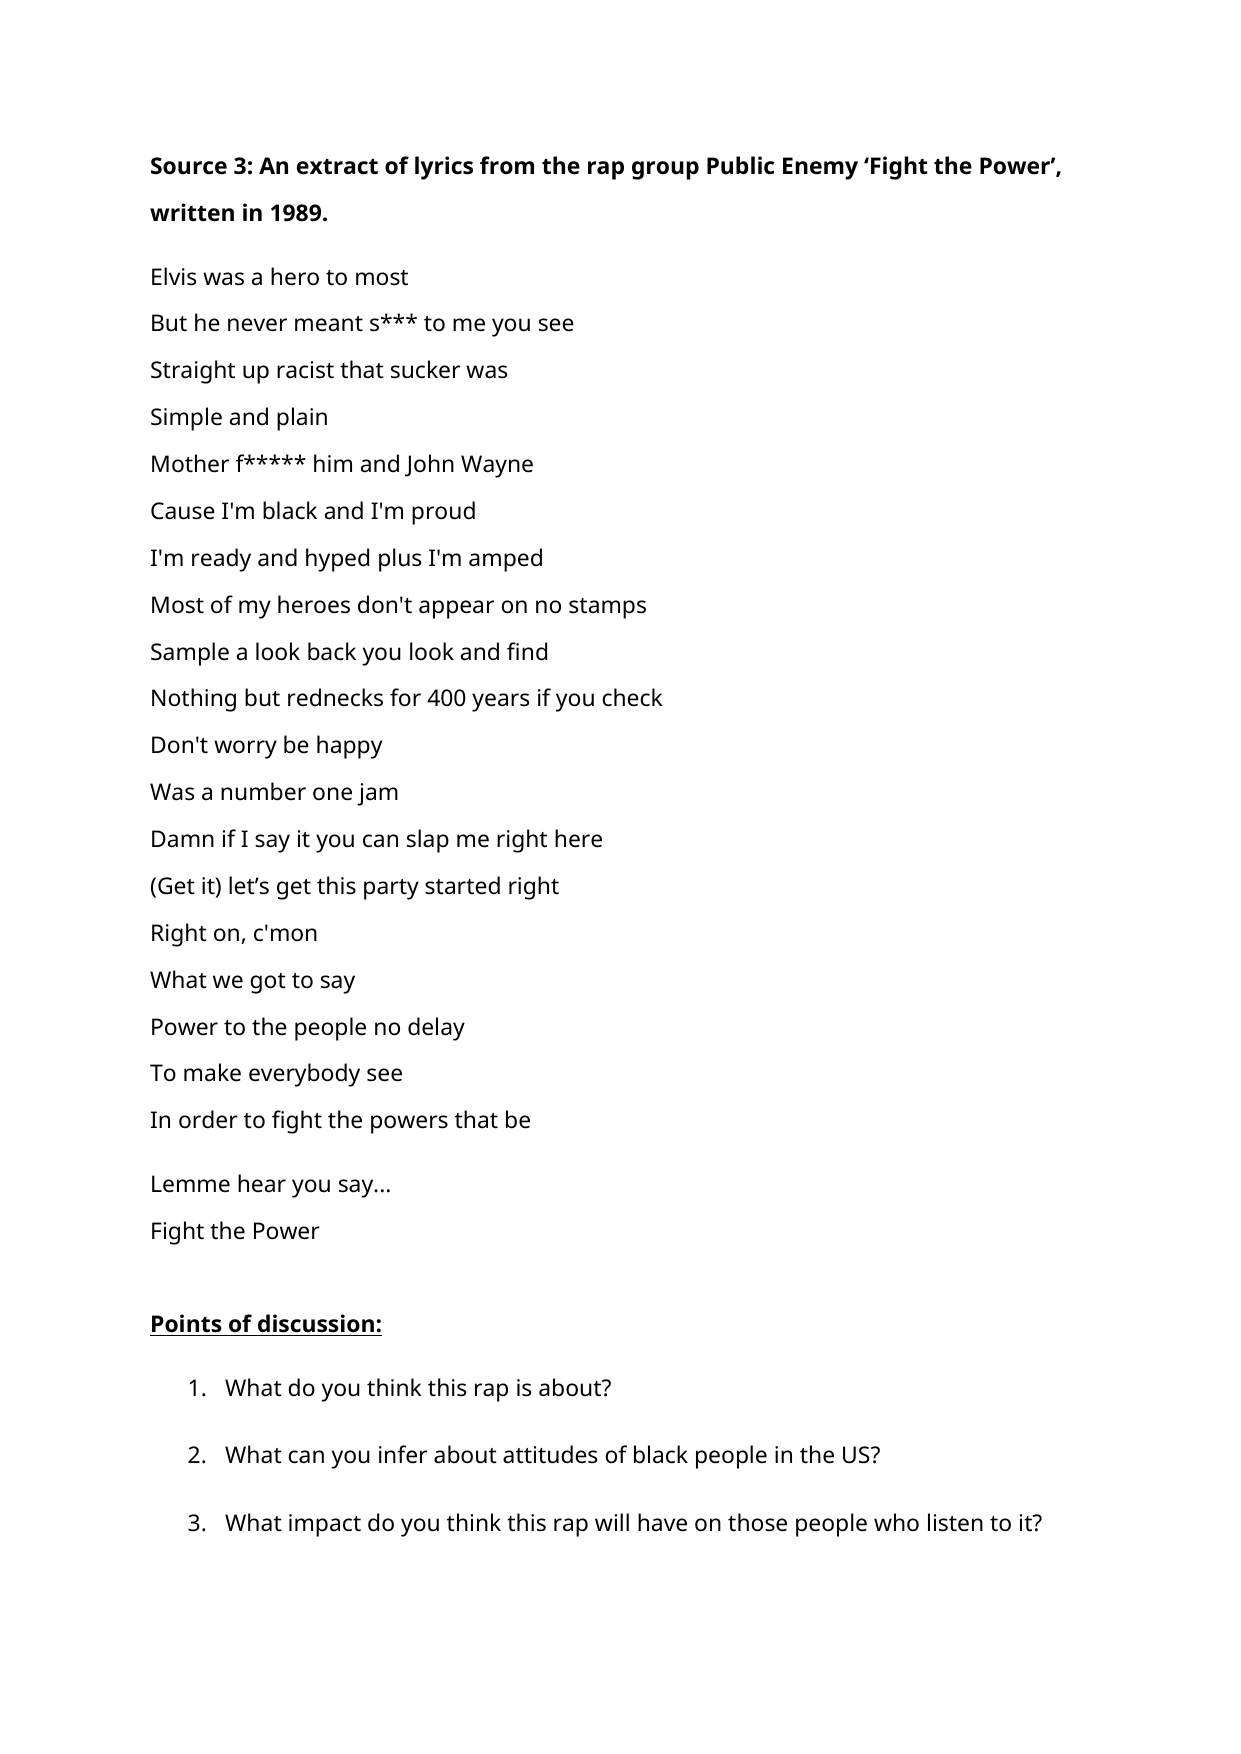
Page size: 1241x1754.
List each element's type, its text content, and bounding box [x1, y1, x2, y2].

list What do you think this rap is about? [187, 1372, 1107, 1403]
text Lemme hear you say... Fight the Power Points of discussion: [150, 1168, 1107, 1339]
list What can you infer about attitudes of black people in the US? [187, 1439, 1107, 1471]
list What impact do you think this rap will have on those people who listen to it? [187, 1507, 1107, 1538]
text Elvis was a hero to most But he never meant s*** to me you see Straight up racist that sucker was Simple and plain Mother f***** him and John Wayne Cause I'm black and I'm proud I'm ready and hyped plus I'm amped Most of my heroes don't appear on no stamps Sample a look back you look and find Nothing but rednecks for 400 years if you check Don't worry be happy Was a number one jam Damn if I say it you can slap me right here (Get it) let’s get this party started right Right on, c'mon What we got to say Power to the people no delay To make everybody see In order to fight the powers that be [150, 260, 1107, 1135]
text Source 3: An extract of lyrics from the rap group Public Enemy ‘Fight the Power’, written in 1989. [150, 150, 1107, 228]
